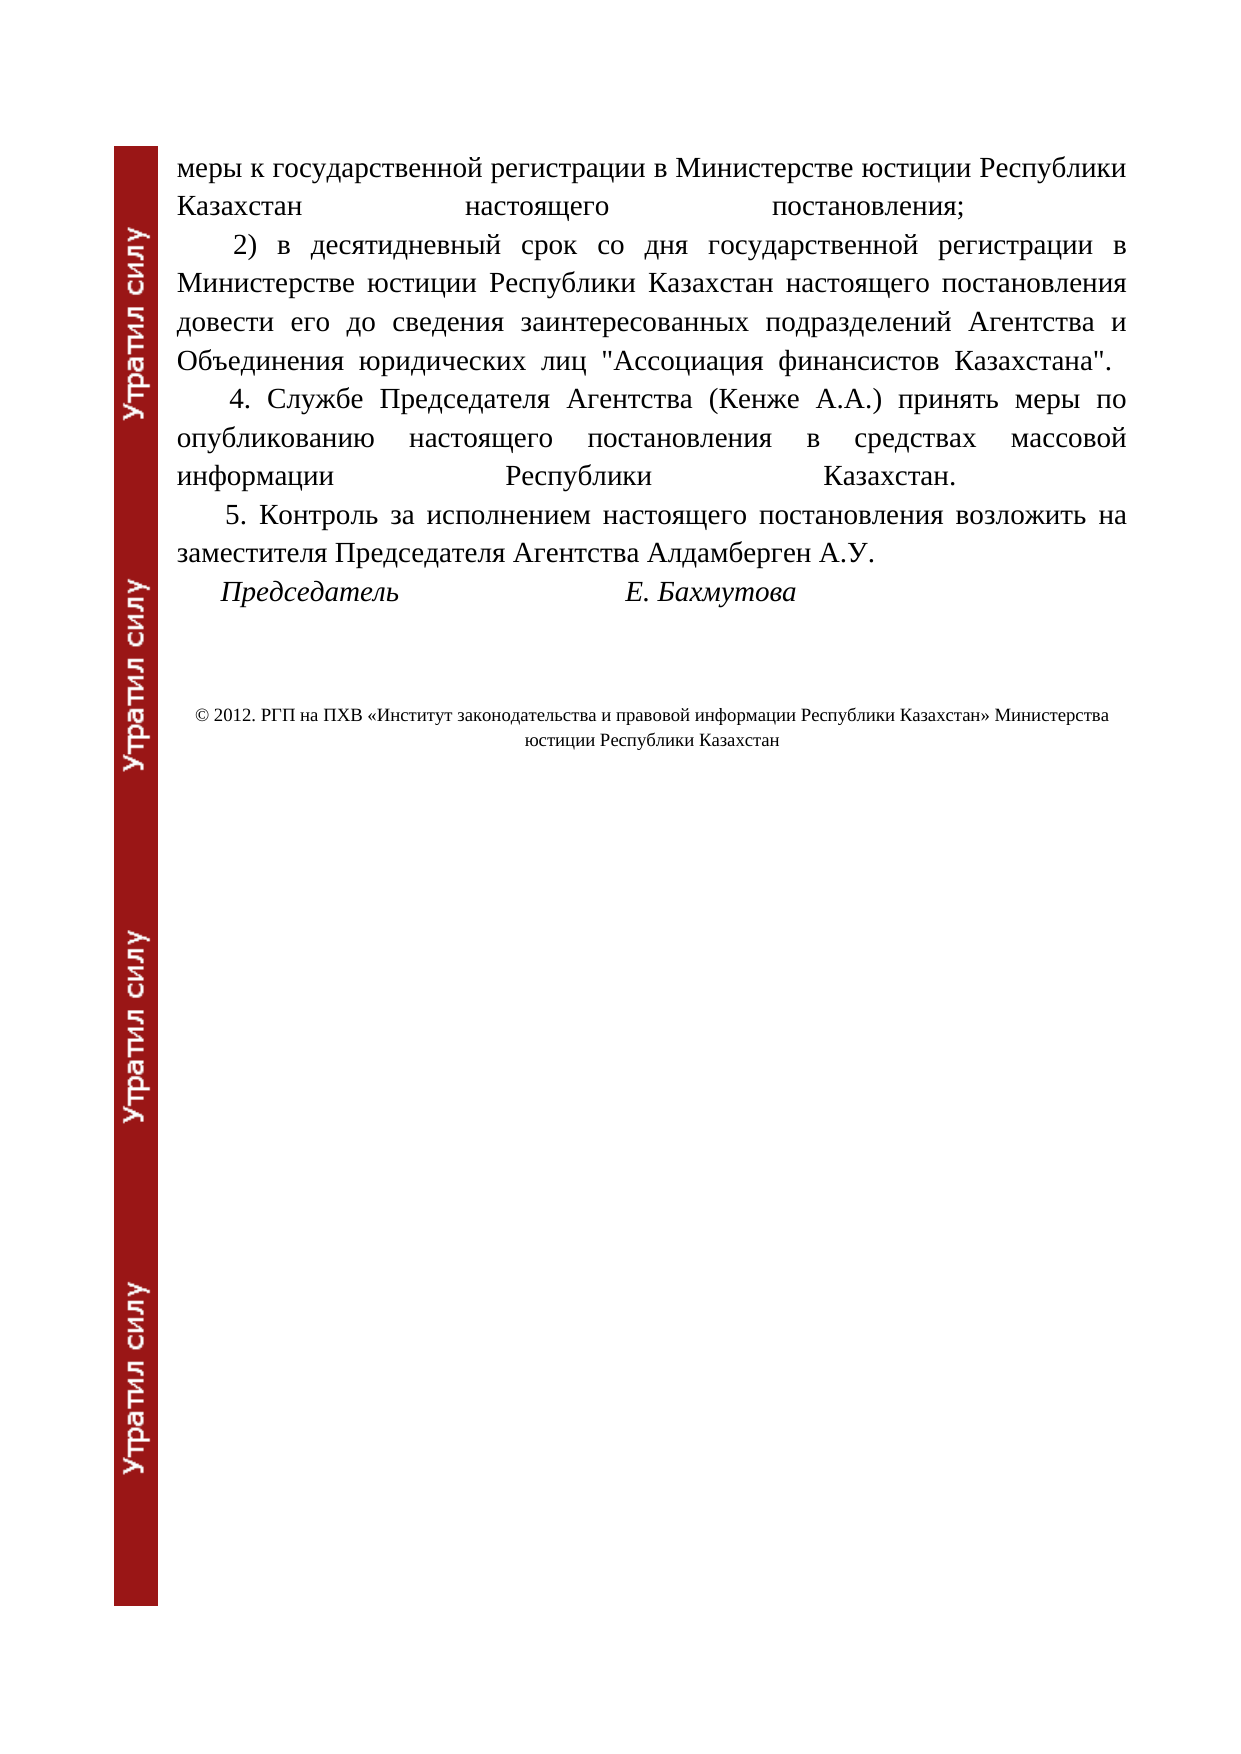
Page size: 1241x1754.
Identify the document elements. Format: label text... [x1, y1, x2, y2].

picture [114, 751, 158, 1606]
text © 2012. РГП на ПХВ «Институт законодательства и правовой информации Республики Казахстан» Министерства юстиции Республики Казахстан [112, 704, 1128, 751]
picture [114, 569, 158, 574]
text Председатель Е. Бахмутова [112, 574, 1128, 607]
picture [114, 607, 158, 704]
picture [114, 146, 158, 150]
